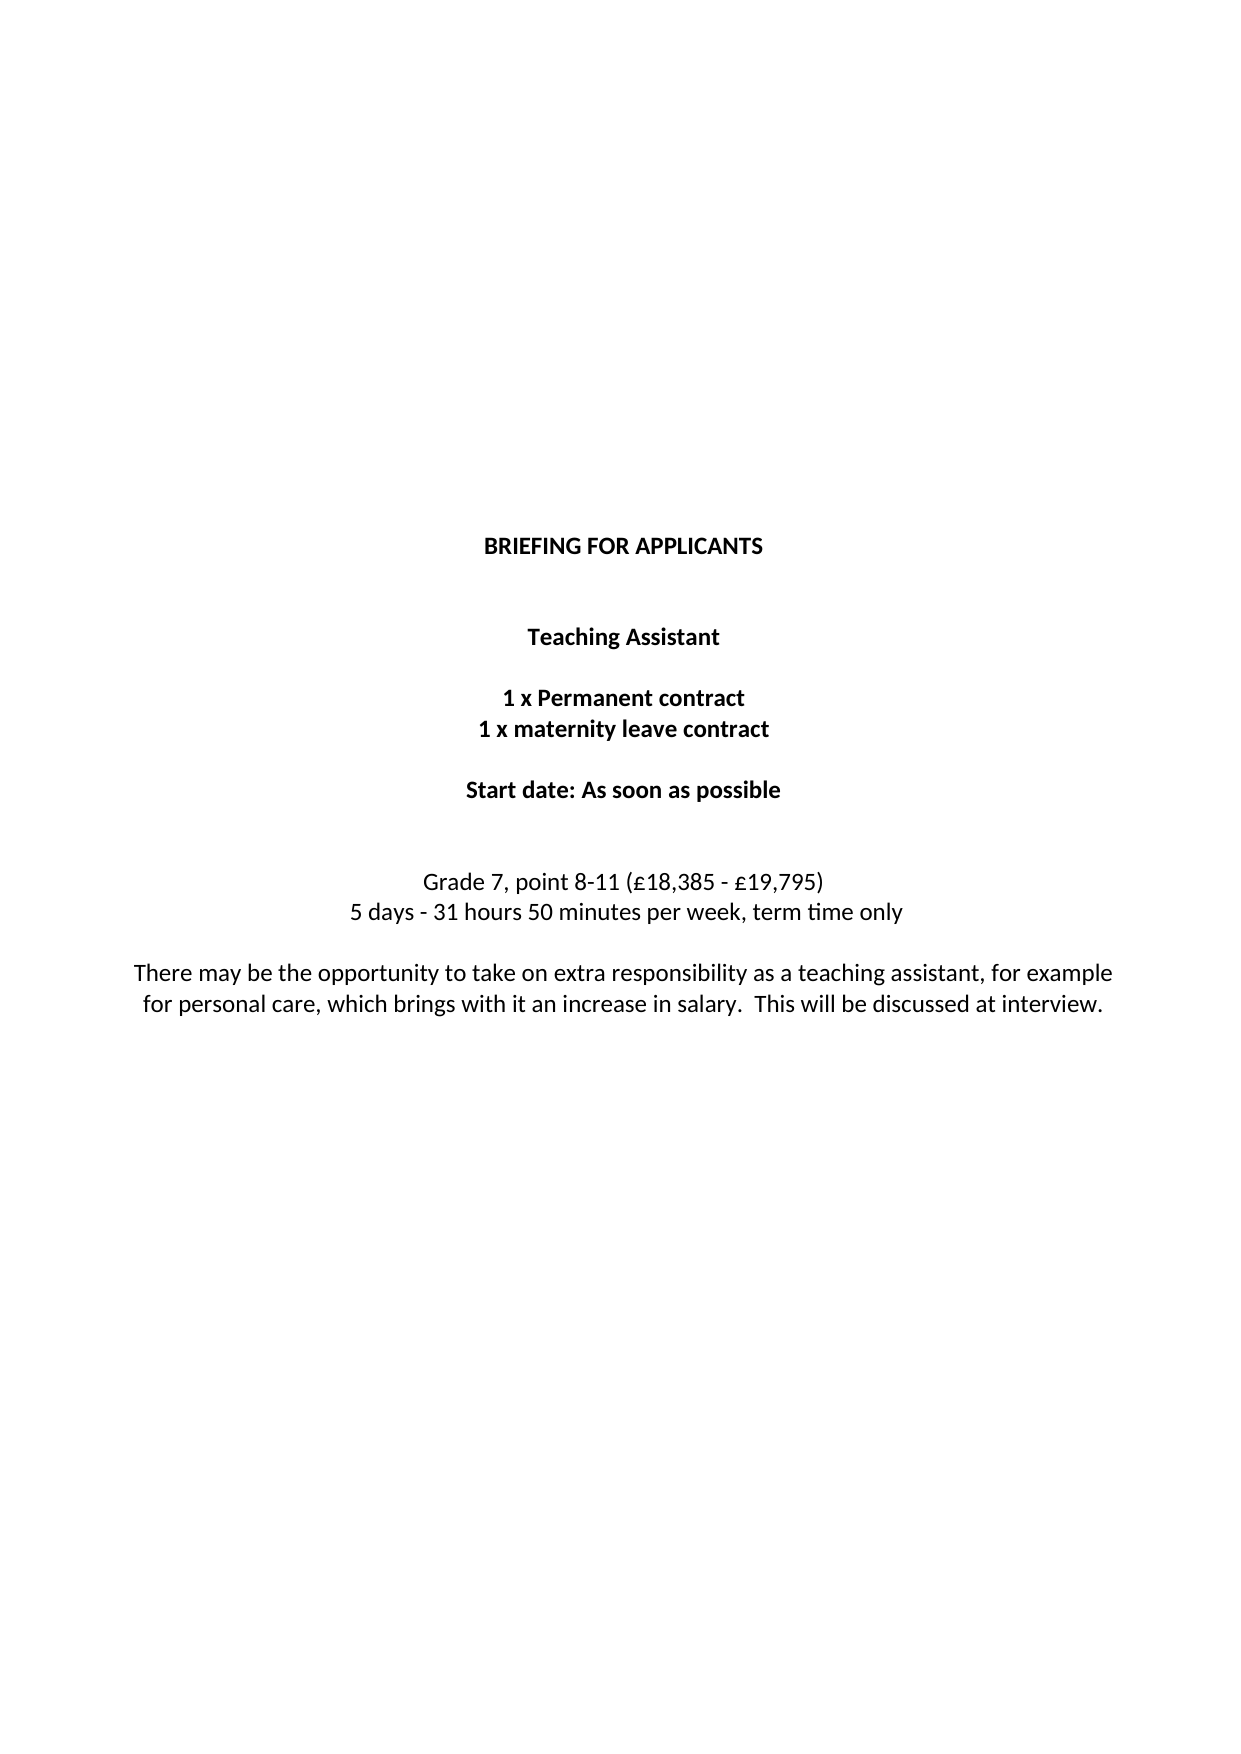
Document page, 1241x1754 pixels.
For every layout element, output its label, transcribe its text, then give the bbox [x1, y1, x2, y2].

text Teaching Assistant [125, 621, 1122, 652]
text 1 x maternity leave contract [125, 713, 1122, 743]
text 5 days - 31 hours 50 minutes per week, term time only [125, 896, 1122, 927]
text Start date: As soon as possible [125, 774, 1122, 804]
text BRIEFING FOR APPLICANTS [125, 530, 1122, 560]
text There may be the opportunity to take on extra responsibility as a teaching assistant, for example for personal care, which brings with it an increase in salary. This will be discussed at interview. [125, 957, 1122, 1018]
text 1 x Permanent contract [125, 682, 1122, 713]
text Grade 7, point 8-11 (£18,385 - £19,795) [125, 866, 1122, 896]
